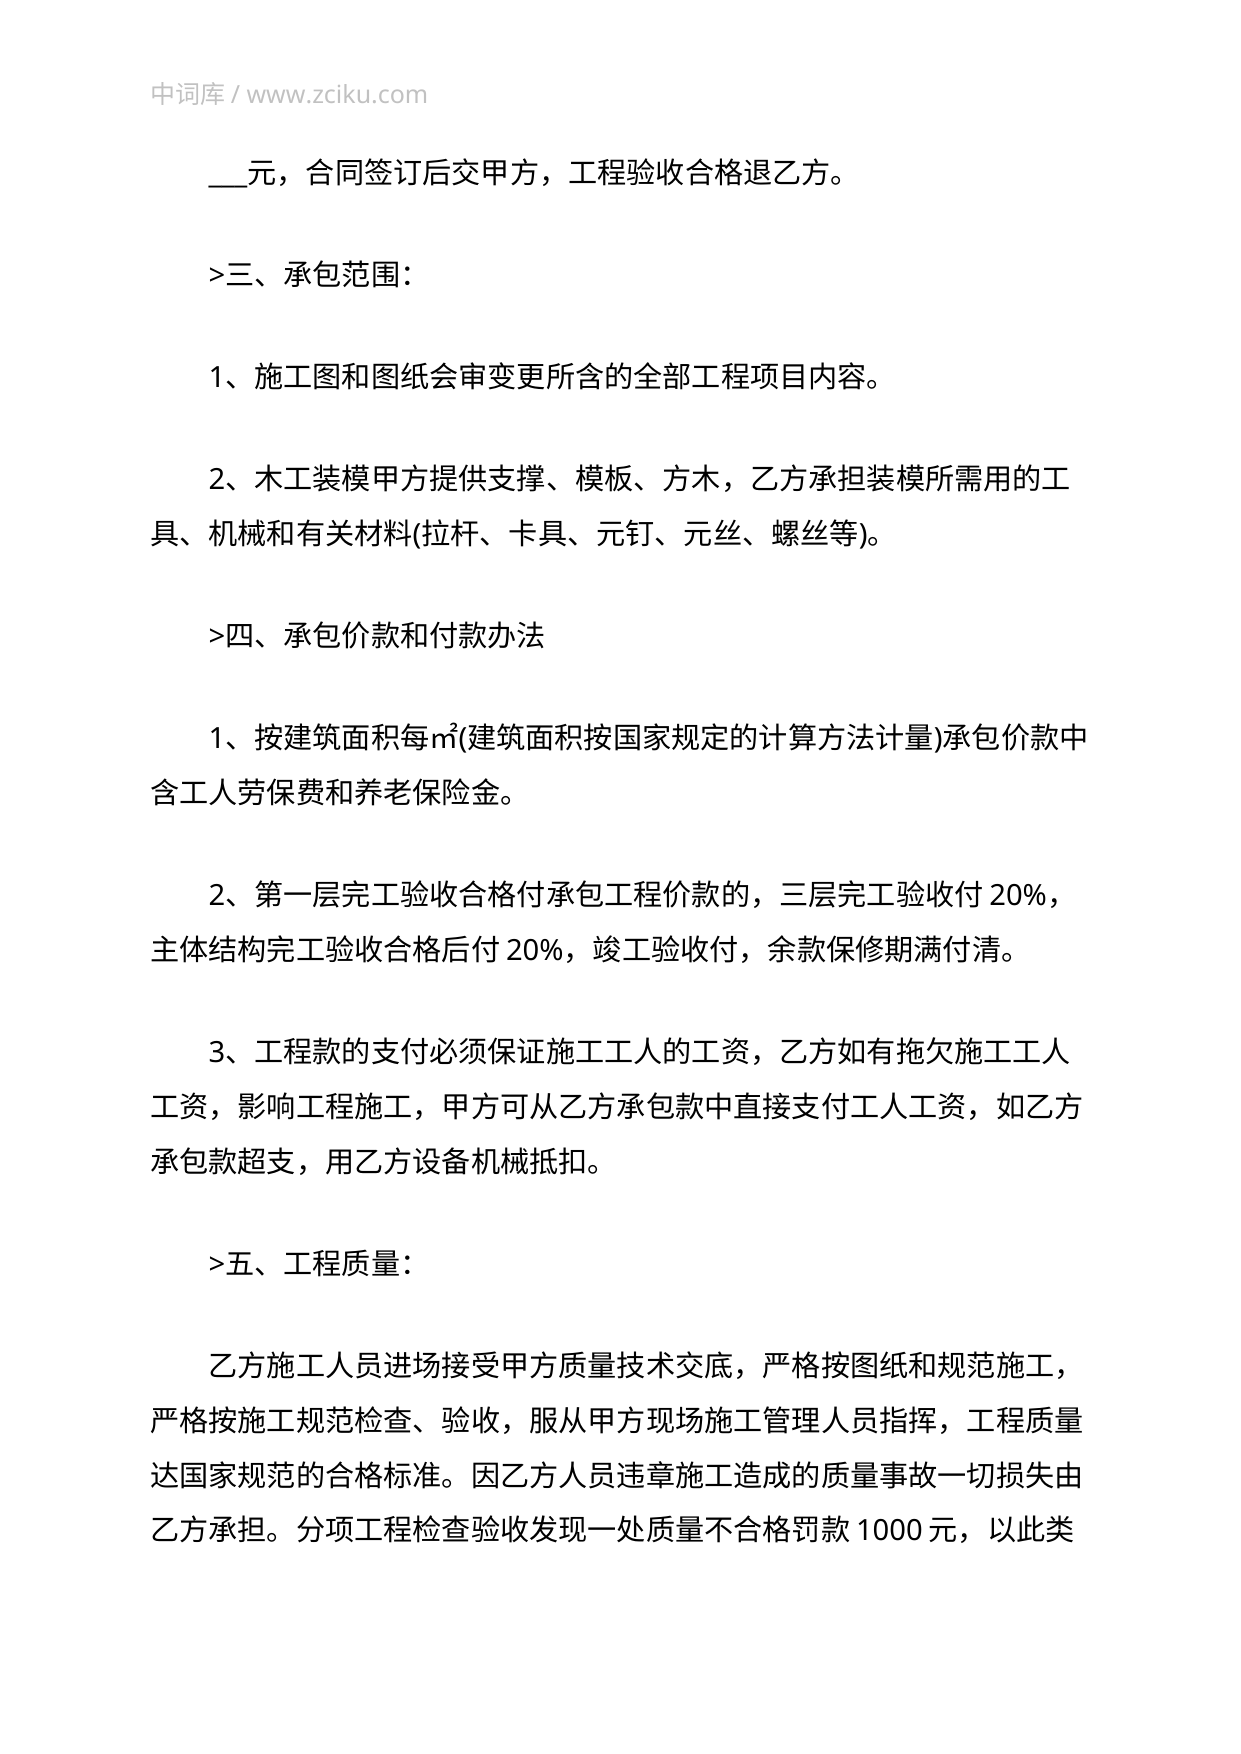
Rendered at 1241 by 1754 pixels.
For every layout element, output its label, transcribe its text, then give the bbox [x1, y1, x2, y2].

text ___元，合同签订后交甲方，工程验收合格退乙方。 [150, 150, 1090, 192]
text >三、承包范围： [150, 252, 1090, 294]
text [150, 1342, 1090, 1549]
text 2、木工装模甲方提供支撑、模板、方木，乙方承担装模所需用的工具、机械和有关材料(拉杆、卡具、元钉、元丝、螺丝等)。 [150, 456, 1090, 553]
text >四、承包价款和付款办法 [150, 613, 1090, 655]
text 3、工程款的支付必须保证施工工人的工资，乙方如有拖欠施工工人工资，影响工程施工，甲方可从乙方承包款中直接支付工人工资，如乙方承包款超支，用乙方设备机械抵扣。 [150, 1029, 1090, 1181]
text 1、施工图和图纸会审变更所含的全部工程项目内容。 [150, 354, 1090, 396]
text 1、按建筑面积每㎡(建筑面积按国家规定的计算方法计量)承包价款中含工人劳保费和养老保险金。 [150, 715, 1090, 812]
text >五、工程质量： [150, 1240, 1090, 1283]
text 2、第一层完工验收合格付承包工程价款的，三层完工验收付20%，主体结构完工验收合格后付20%，竣工验收付，余款保修期满付清。 [150, 872, 1090, 969]
